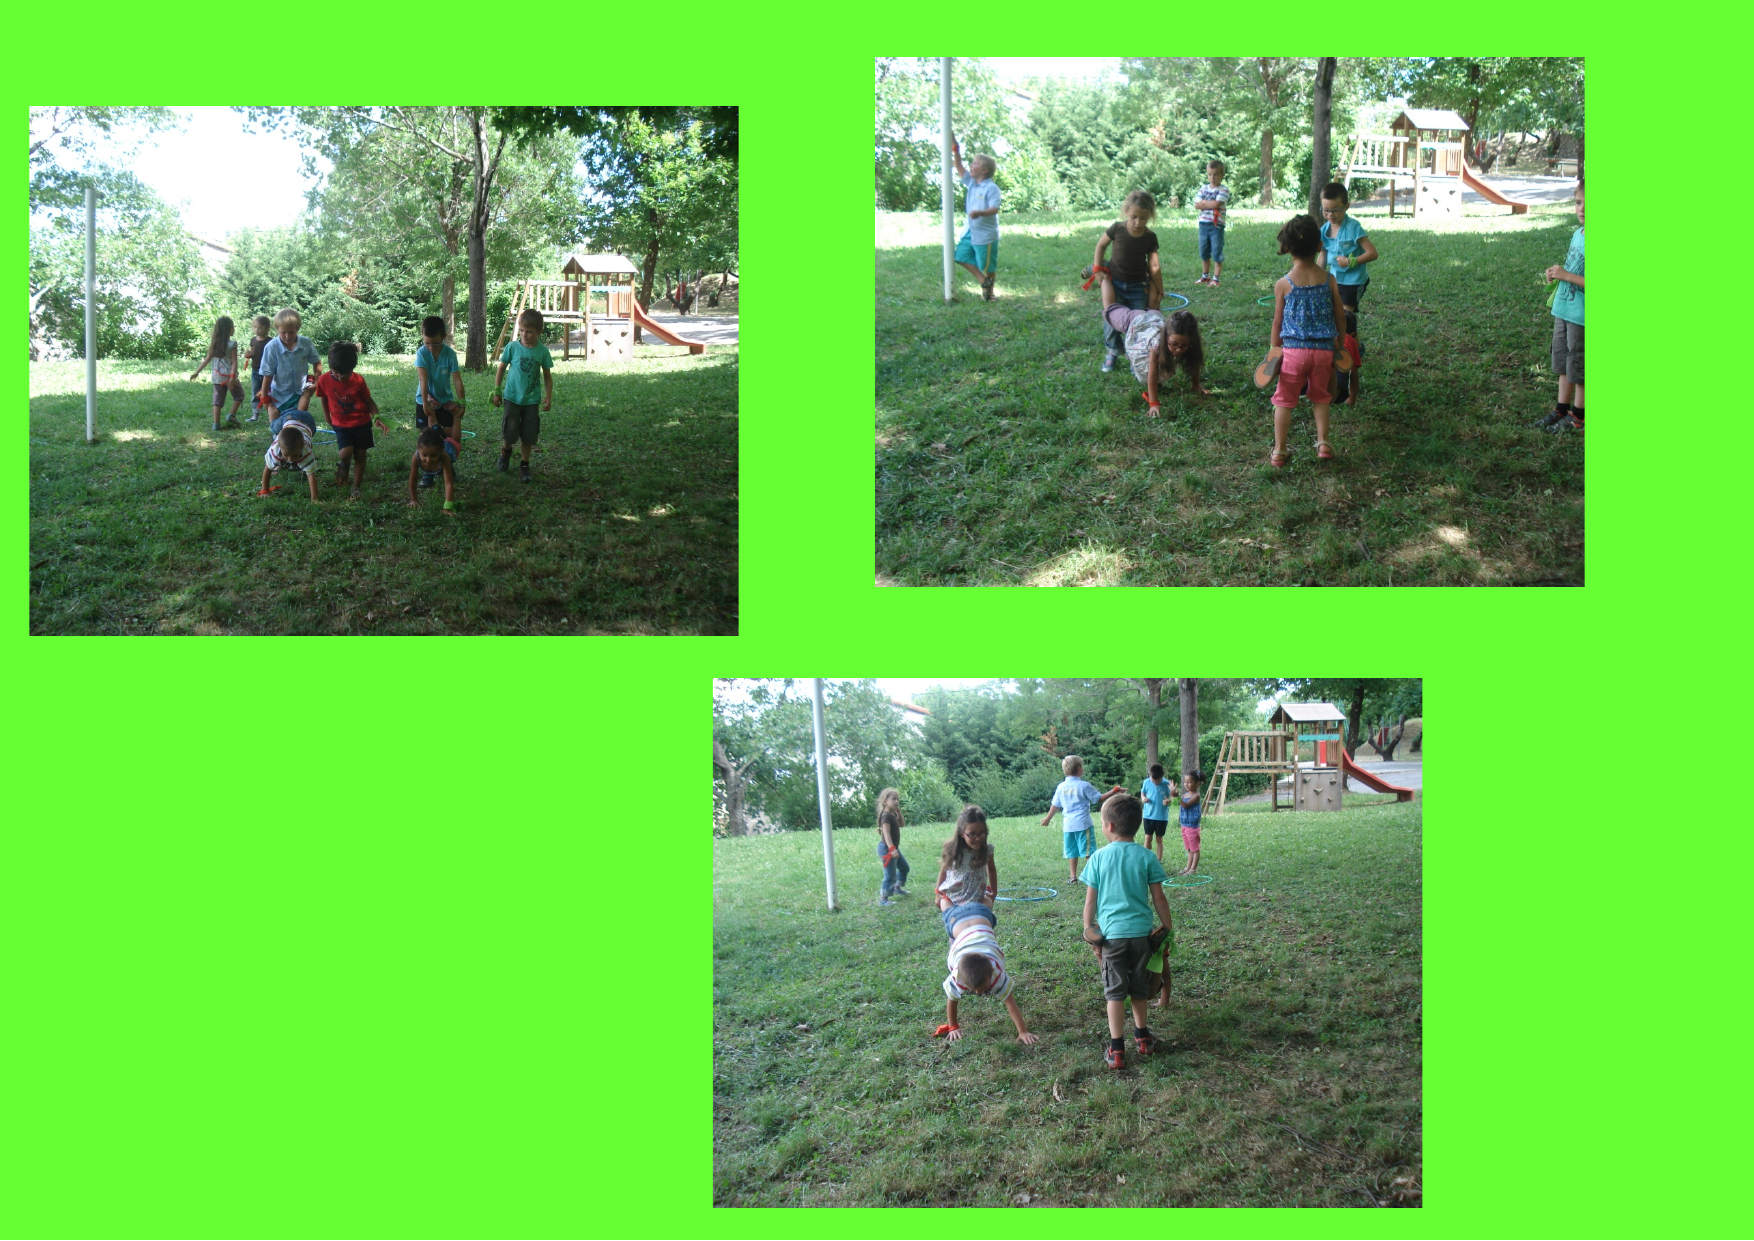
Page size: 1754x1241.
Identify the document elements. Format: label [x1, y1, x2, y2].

picture [712, 678, 1422, 1206]
picture [29, 106, 739, 634]
picture [875, 57, 1585, 586]
